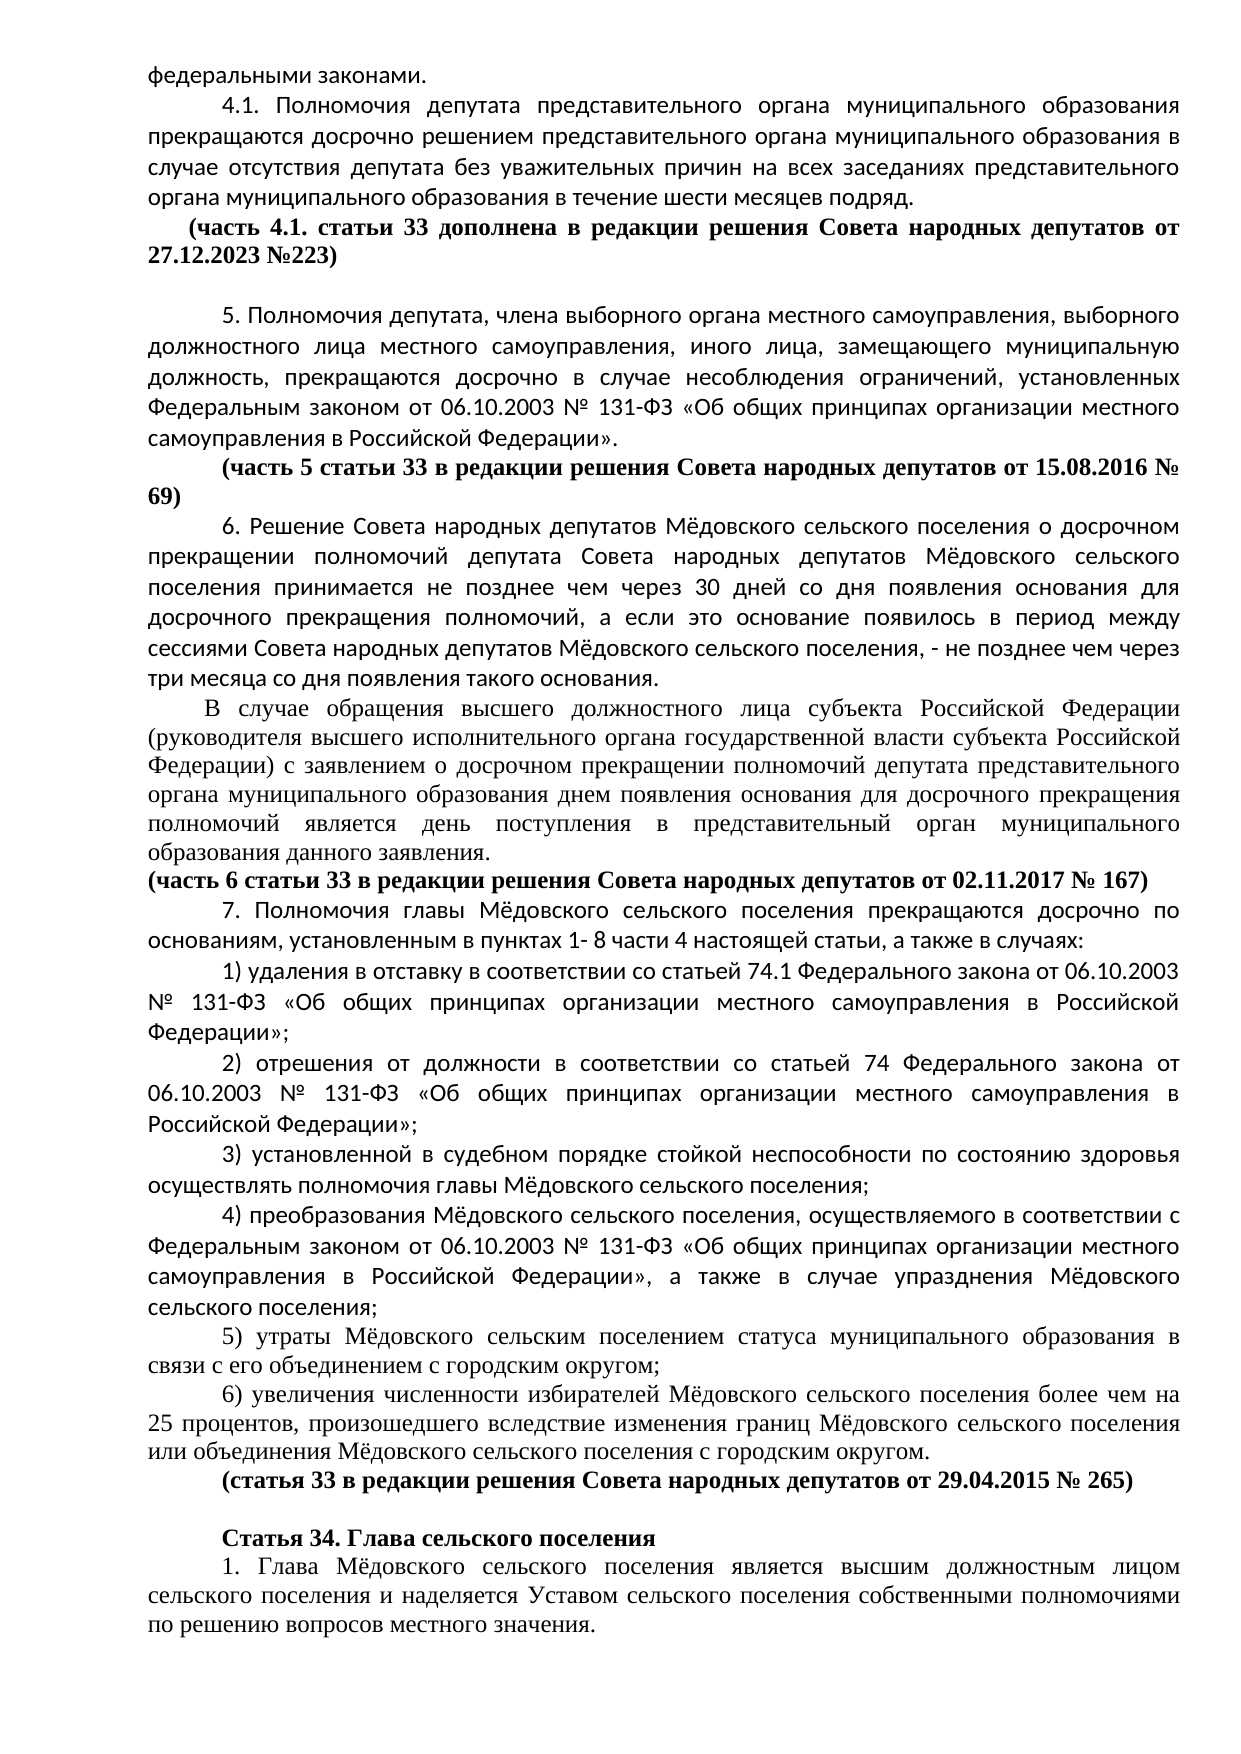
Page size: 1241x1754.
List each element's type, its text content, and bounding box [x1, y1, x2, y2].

text 1) удаления в отставку в соответствии со статьей 74.1 Федерального закона от 06.10.2003 № 131-ФЗ «Об общих принципах организации местного самоуправления в Российской Федерации»; [148, 955, 1181, 1047]
text Статья 34. Глава сельского поселения [148, 1523, 1181, 1551]
text 5) утраты Мёдовского сельским поселением статуса муниципального образования в связи с его объединением с городским округом; [148, 1321, 1181, 1379]
text (статья 33 в редакции решения Совета народных депутатов от 29.04.2015 № 265) [148, 1465, 1181, 1494]
text (часть 6 статьи 33 в редакции решения Совета народных депутатов от 02.11.2017 № 167) [148, 865, 1181, 894]
text 4.1. Полномочия депутата представительного органа муниципального образования прекращаются досрочно решением представительного органа муниципального образования в случае отсутствия депутата без уважительных причин на всех заседаниях представительного органа муниципального образования в течение шести месяцев подряд. [148, 89, 1181, 212]
text (часть 4.1. статьи 33 дополнена в редакции решения Совета народных депутатов от 27.12.2023 №223) [148, 212, 1181, 269]
text 3) установленной в судебном порядке стойкой неспособности по состоянию здоровья осуществлять полномочия главы Мёдовского сельского поселения; [148, 1138, 1181, 1199]
text В случае обращения высшего должностного лица субъекта Российской Федерации (руководителя высшего исполнительного органа государственной власти субъекта Российской Федерации) с заявлением о досрочном прекращении полномочий депутата представительного органа муниципального образования днем появления основания для досрочного прекращения полномочий является день поступления в представительный орган муниципального образования данного заявления. [148, 693, 1181, 865]
text 4) преобразования Мёдовского сельского поселения, осуществляемого в соответствии с Федеральным законом от 06.10.2003 № 131-ФЗ «Об общих принципах организации местного самоуправления в Российской Федерации», а также в случае упразднения Мёдовского сельского поселения; [148, 1199, 1181, 1321]
text 1. Глава Мёдовского сельского поселения является высшим должностным лицом сельского поселения и наделяется Уставом сельского поселения собственными полномочиями по решению вопросов местного значения. [148, 1551, 1181, 1638]
text (часть 5 статьи 33 в редакции решения Совета народных депутатов от 15.08.2016 № 69) [148, 452, 1181, 510]
text 2) отрешения от должности в соответствии со статьей 74 Федерального закона от 06.10.2003 № 131-ФЗ «Об общих принципах организации местного самоуправления в Российской Федерации»; [148, 1047, 1181, 1138]
text 5. Полномочия депутата, члена выборного органа местного самоуправления, выборного должностного лица местного самоуправления, иного лица, замещающего муниципальную должность, прекращаются досрочно в случае несоблюдения ограничений, установленных Федеральным законом от 06.10.2003 № 131-ФЗ «Об общих принципах организации местного самоуправления в Российской Федерации». [148, 300, 1181, 452]
text 6) увеличения численности избирателей Мёдовского сельского поселения более чем на 25 процентов, произошедшего вследствие изменения границ Мёдовского сельского поселения или объединения Мёдовского сельского поселения с городским округом. [148, 1379, 1181, 1465]
text 7. Полномочия главы Мёдовского сельского поселения прекращаются досрочно по основаниям, установленным в пунктах 1- 8 части 4 настоящей статьи, а также в случаях: [148, 894, 1181, 955]
text 6. Решение Совета народных депутатов Мёдовского сельского поселения о досрочном прекращении полномочий депутата Совета народных депутатов Мёдовского сельского поселения принимается не позднее чем через 30 дней со дня появления основания для досрочного прекращения полномочий, а если это основание появилось в период между сессиями Совета народных депутатов Мёдовского сельского поселения, - не позднее чем через три месяца со дня появления такого основания. [148, 510, 1181, 693]
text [148, 59, 1181, 89]
